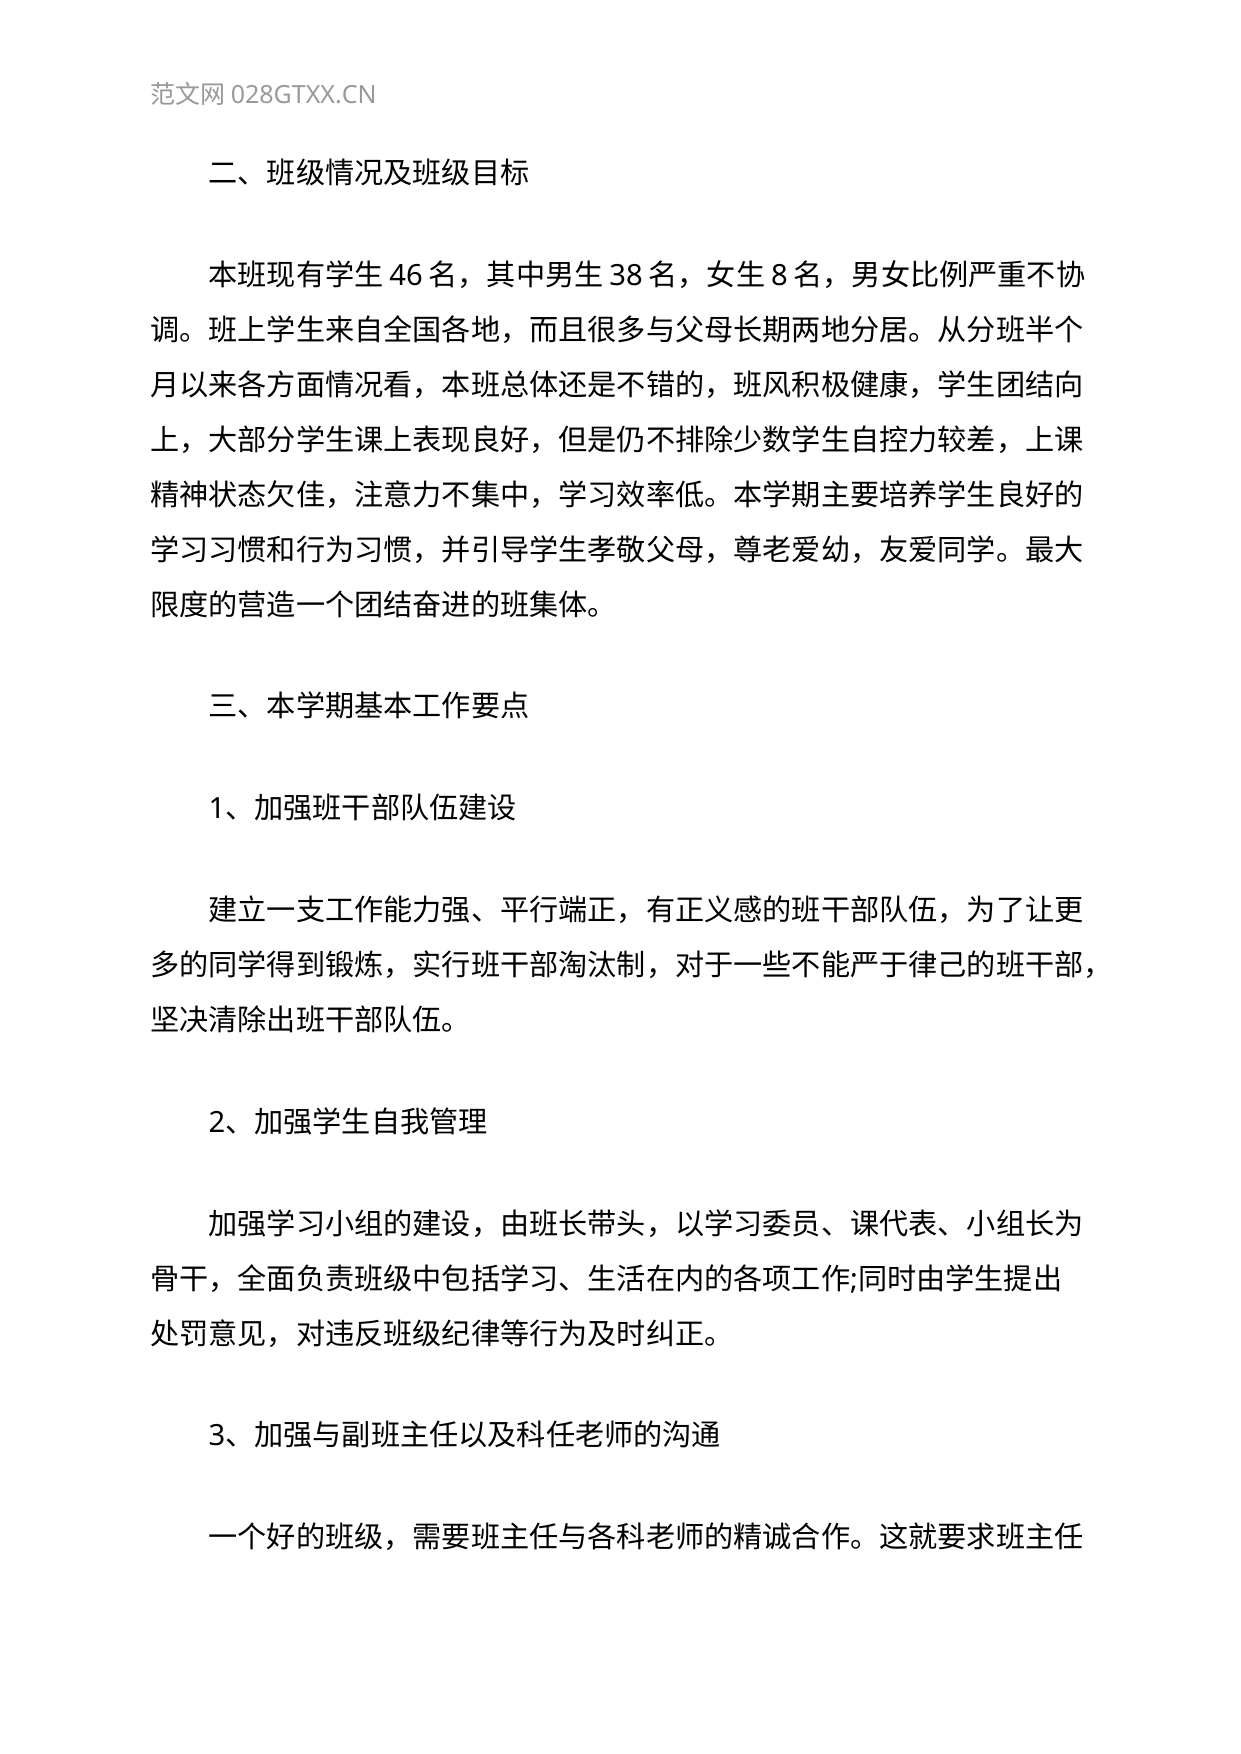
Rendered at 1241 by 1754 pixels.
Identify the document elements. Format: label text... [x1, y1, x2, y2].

text 本班现有学生46名，其中男生38名，女生8名，男女比例严重不协调。班上学生来自全国各地，而且很多与父母长期两地分居。从分班半个月以来各方面情况看，本班总体还是不错的，班风积极健康，学生团结向上，大部分学生课上表现良好，但是仍不排除少数学生自控力较差，上课精神状态欠佳，注意力不集中，学习效率低。本学期主要培养学生良好的学习习惯和行为习惯，并引导学生孝敬父母，尊老爱幼，友爱同学。最大限度的营造一个团结奋进的班集体。 [150, 252, 1090, 623]
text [150, 1514, 1090, 1556]
text 1、加强班干部队伍建设 [150, 785, 1090, 827]
text 2、加强学生自我管理 [150, 1098, 1090, 1141]
text 二、班级情况及班级目标 [150, 150, 1090, 192]
text 加强学习小组的建设，由班长带头，以学习委员、课代表、小组长为骨干，全面负责班级中包括学习、生活在内的各项工作;同时由学生提出处罚意见，对违反班级纪律等行为及时纠正。 [150, 1200, 1090, 1352]
text 建立一支工作能力强、平行端正，有正义感的班干部队伍，为了让更多的同学得到锻炼，实行班干部淘汰制，对于一些不能严于律己的班干部，坚决清除出班干部队伍。 [150, 887, 1090, 1039]
text 三、本学期基本工作要点 [150, 683, 1090, 725]
text 3、加强与副班主任以及科任老师的沟通 [150, 1412, 1090, 1454]
